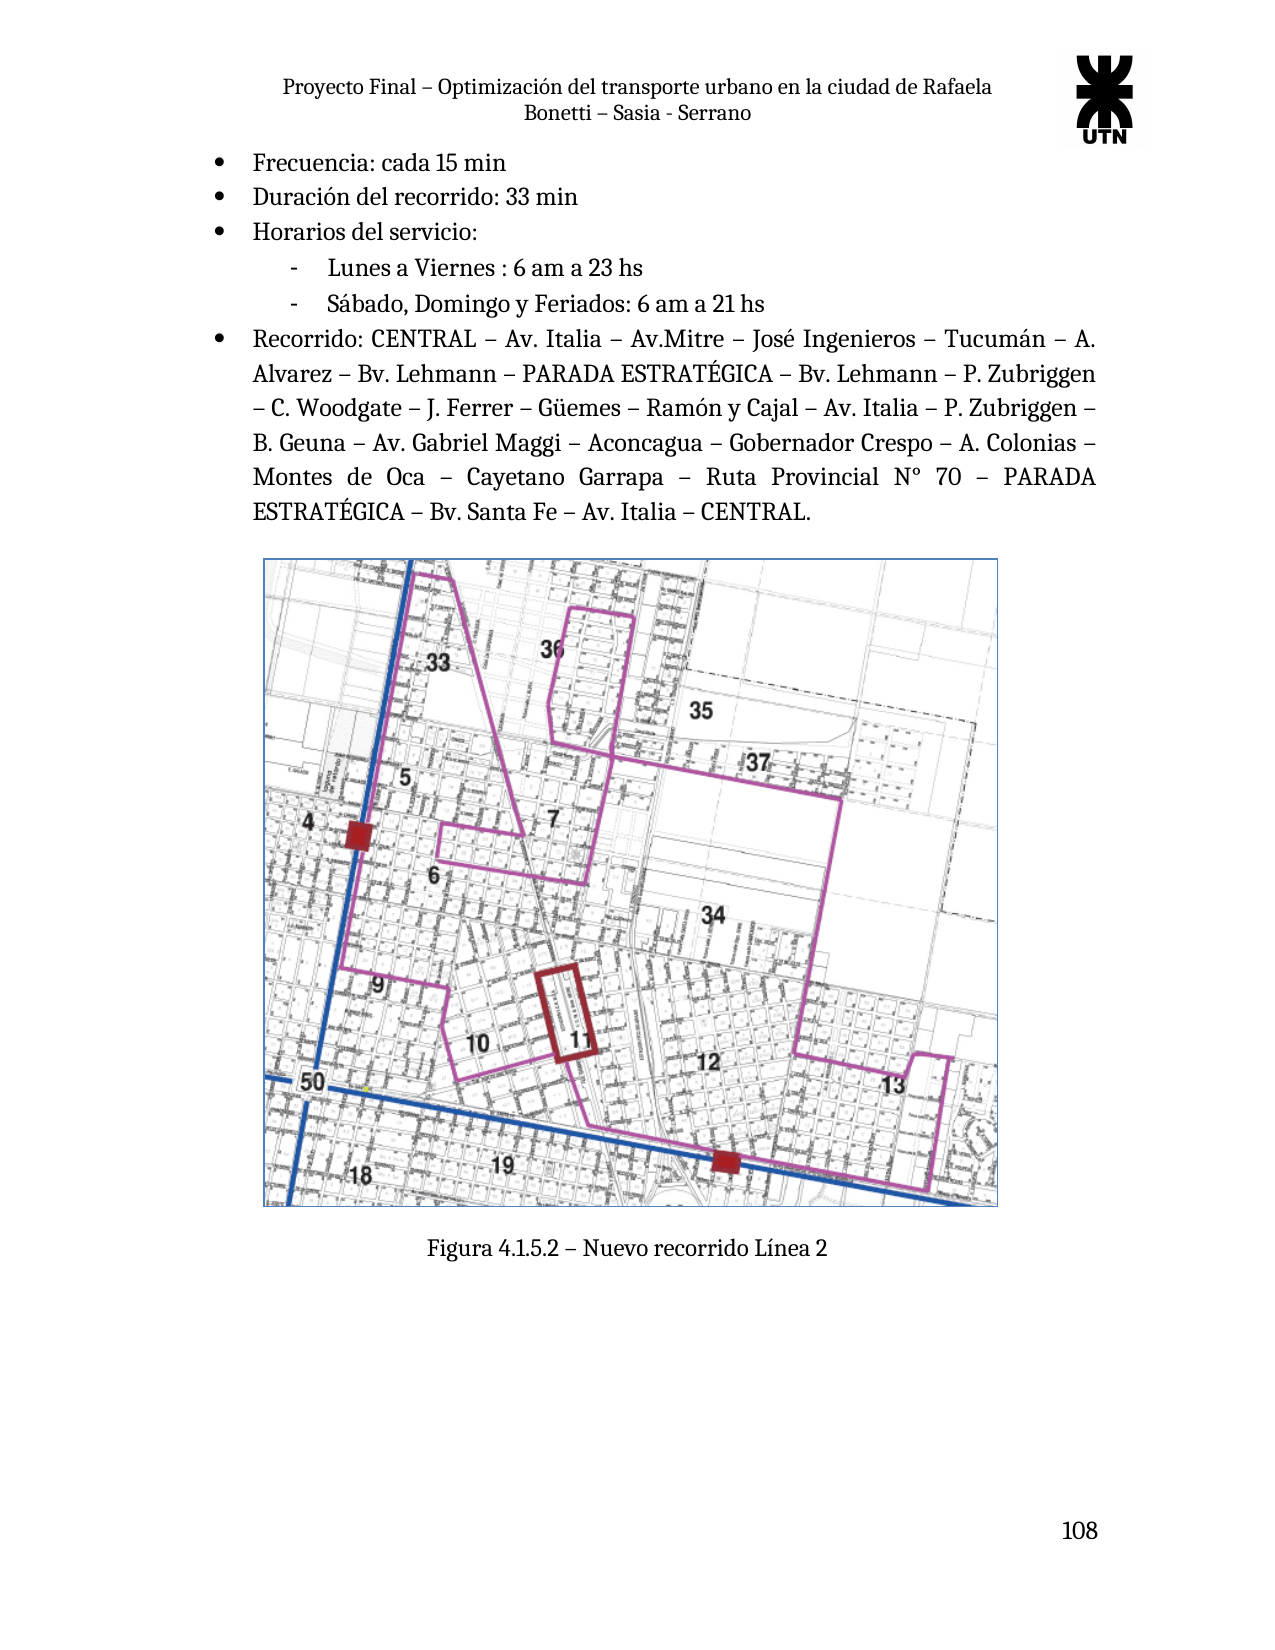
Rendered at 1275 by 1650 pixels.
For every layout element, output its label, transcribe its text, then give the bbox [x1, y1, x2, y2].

list Frecuencia: cada 15 min [215, 148, 1098, 178]
list Duración del recorrido: 33 min [215, 182, 1098, 212]
list Horarios del servicio: [215, 217, 1098, 247]
list Lunes a Viernes : 6 am a 23 hs [290, 251, 1098, 283]
picture [265, 560, 997, 1206]
list Recorrido: CENTRAL – Av. Italia – Av.Mitre – José Ingenieros – Tucumán – A. Alvarez – Bv. Lehmann – PARADA ESTRATÉGICA – Bv. Lehmann – P. Zubriggen – C. Woodgate – J. Ferrer – Güemes – Ramón y Cajal – Av. Italia – P. Zubriggen – B. Geuna – Av. Gabriel Maggi – Aconcagua – Gobernador Crespo – A. Colonias – Montes de Oca – Cayetano Garrapa – Ruta Provincial N° 70 – PARADA ESTRATÉGICA – Bv. Santa Fe – Av. Italia – CENTRAL. [215, 324, 1098, 527]
picture [1056, 47, 1152, 147]
list Sábado, Domingo y Feriados: 6 am a 21 hs [290, 288, 1098, 319]
